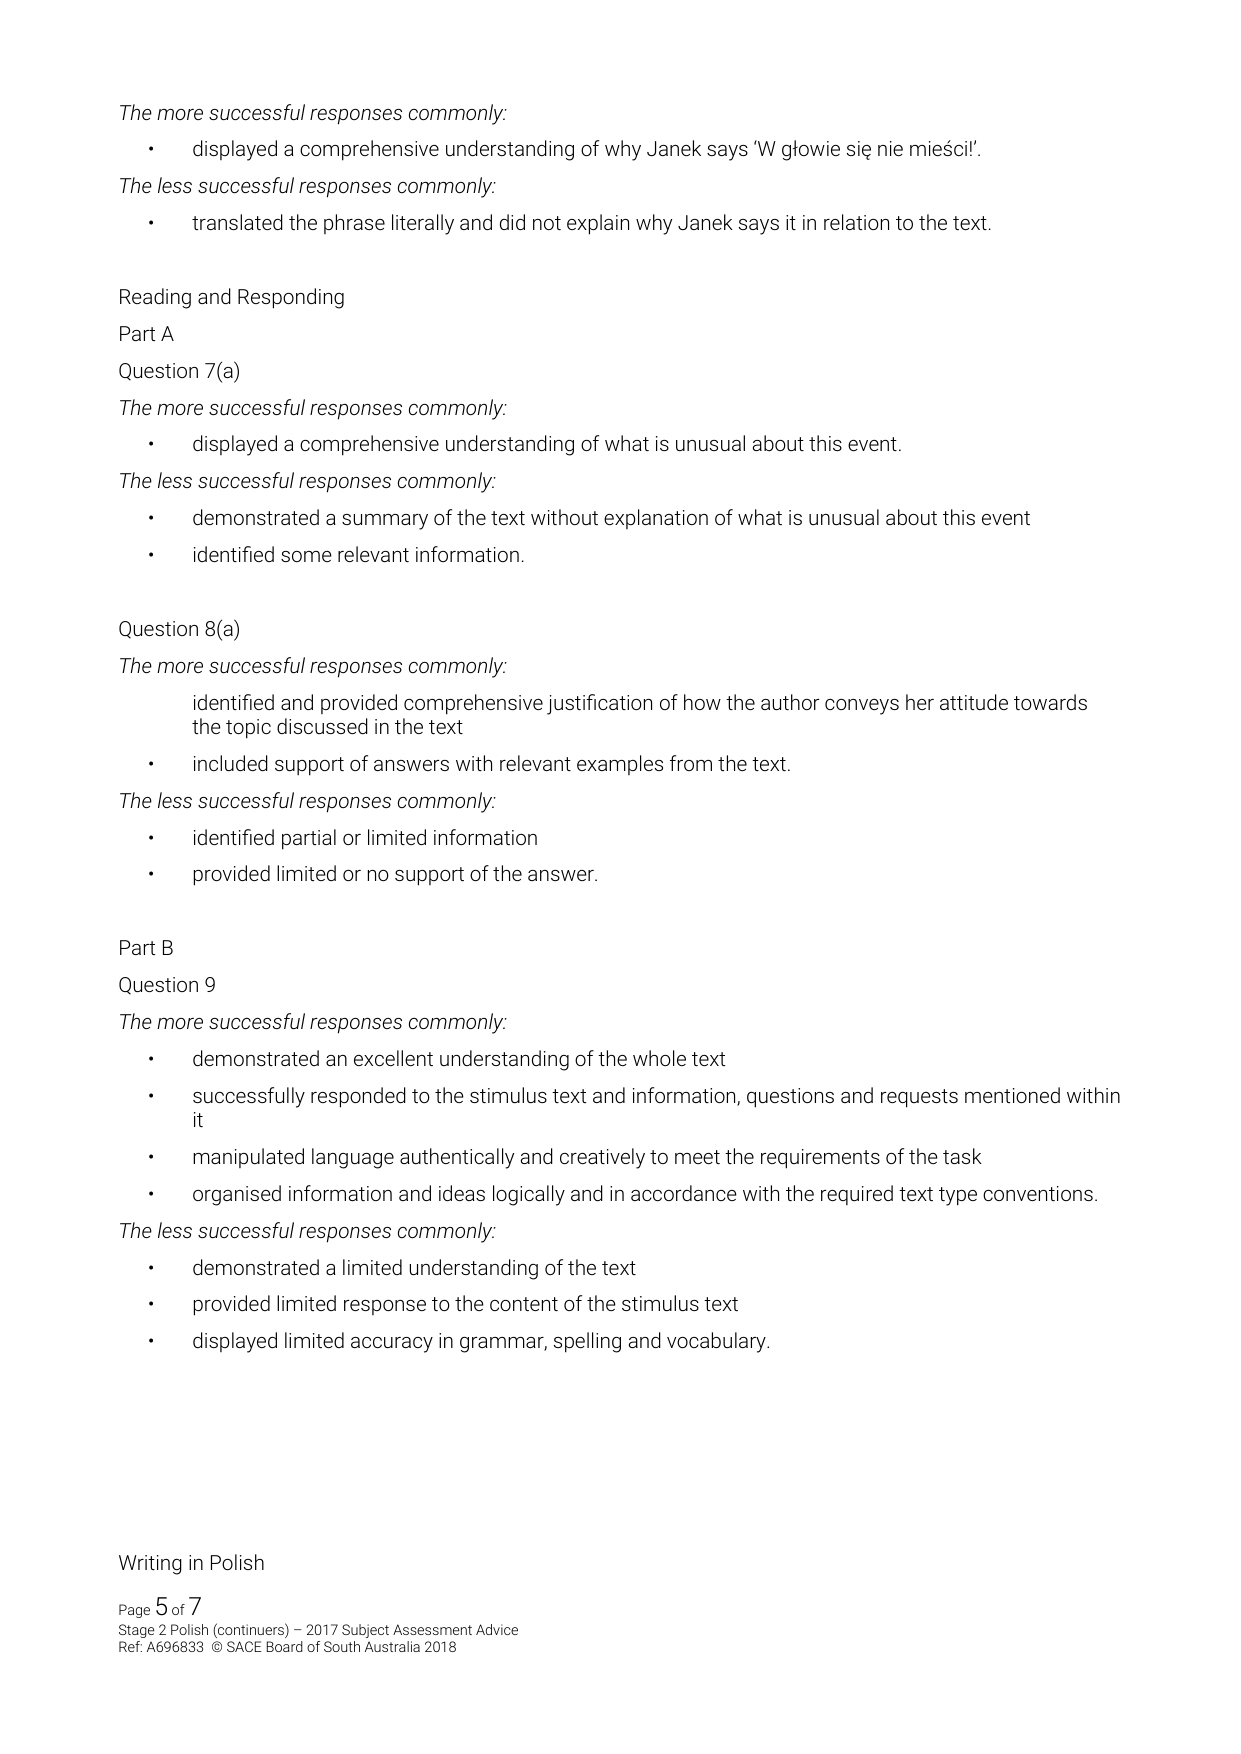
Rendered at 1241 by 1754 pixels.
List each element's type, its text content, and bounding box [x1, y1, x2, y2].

text translated the phrase literally and did not explain why Janek says it in relation to the text. [148, 211, 1122, 236]
text provided limited response to the content of the stimulus text [148, 1292, 1122, 1317]
text successfully responded to the stimulus text and information, questions and requests mentioned within it [148, 1084, 1122, 1132]
text Question 8(a) [118, 617, 1122, 641]
text displayed a comprehensive understanding of what is unusual about this event. [148, 432, 1122, 457]
text Part A [118, 322, 1122, 346]
text Question 9 [118, 973, 1122, 997]
text The less successful responses commonly: [118, 174, 1122, 199]
text Question 7(a) [118, 359, 1122, 383]
text included support of answers with relevant examples from the text. [148, 752, 1122, 776]
text The more successful responses commonly: [118, 101, 1122, 125]
text demonstrated a summary of the text without explanation of what is unusual about this event [148, 506, 1122, 531]
text The less successful responses commonly: [118, 469, 1122, 494]
text The more successful responses commonly: [118, 654, 1122, 678]
text Part B [118, 936, 1122, 961]
text The more successful responses commonly: [118, 1010, 1122, 1034]
text organised information and ideas logically and in accordance with the required text type conventions. [148, 1182, 1122, 1206]
text identified some relevant information. [148, 543, 1122, 567]
text displayed limited accuracy in grammar, spelling and vocabulary. [148, 1329, 1122, 1354]
list identified and provided comprehensive justification of how the author conveys her attitude towards the topic discussed in the text [192, 691, 1122, 739]
text Writing in Polish [118, 1551, 1122, 1575]
text demonstrated an excellent understanding of the whole text [148, 1047, 1122, 1071]
text The less successful responses commonly: [118, 789, 1122, 813]
text provided limited or no support of the answer. [148, 862, 1122, 887]
text manipulated language authentically and creatively to meet the requirements of the task [148, 1145, 1122, 1169]
text The more successful responses commonly: [118, 396, 1122, 420]
text The less successful responses commonly: [118, 1219, 1122, 1243]
text Reading and Responding [118, 285, 1122, 309]
text demonstrated a limited understanding of the text [148, 1256, 1122, 1280]
text identified partial or limited information [148, 826, 1122, 850]
text displayed a comprehensive understanding of why Janek says ‘W głowie się nie mieści!’. [148, 137, 1122, 162]
